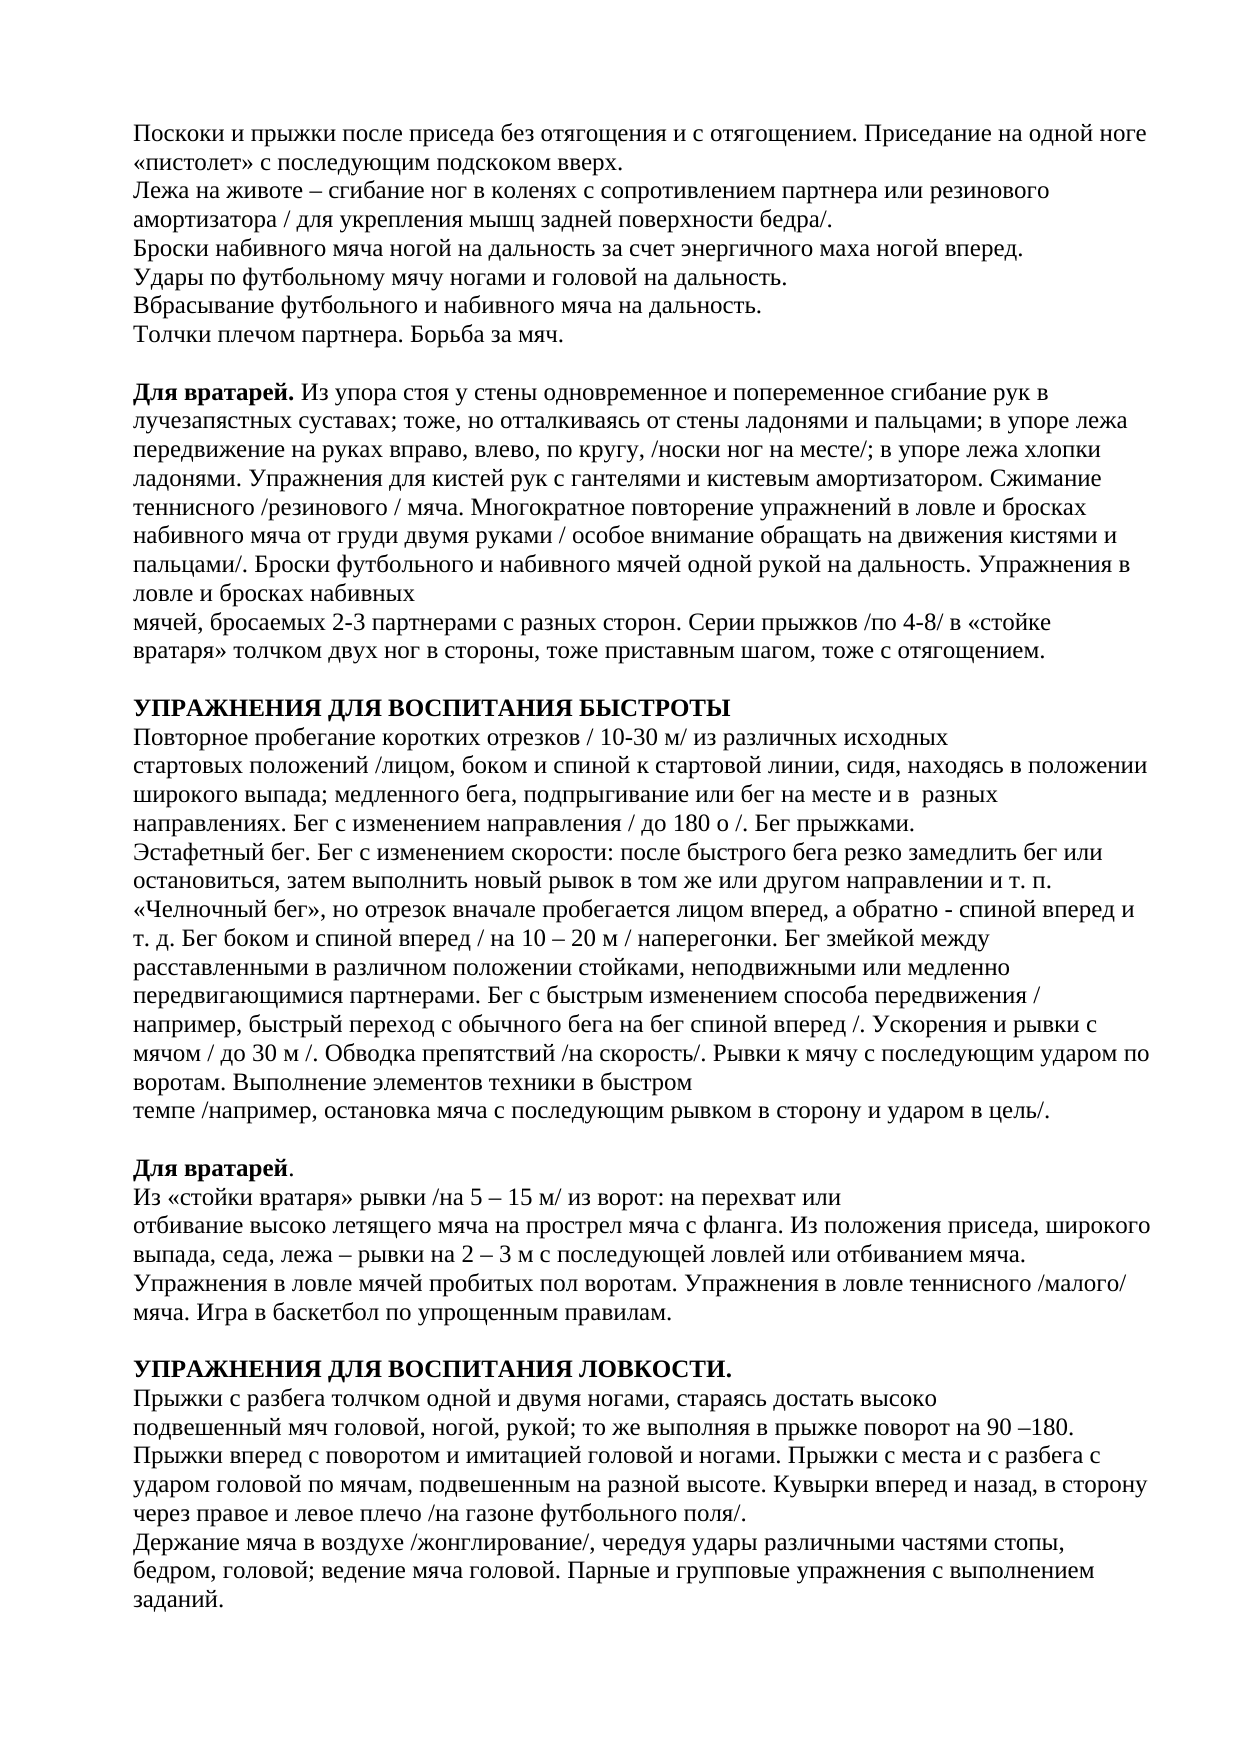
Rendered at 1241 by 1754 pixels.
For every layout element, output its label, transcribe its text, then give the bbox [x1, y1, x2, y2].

text стартовых положений /лицом, боком и спиной к стартовой линии, сидя, находясь в положении широкого выпада; медленного бега, подпрыгивание или бег на месте и в разных направлениях. Бег с изменением направления / до 180 о /. Бег прыжками. [133, 751, 1152, 837]
text отбивание высоко летящего мяча на прострел мяча с фланга. Из положения приседа, широкого выпада, седа, лежа – рывки на 2 – 3 м с последующей ловлей или отбиванием мяча. Упражнения в ловле мячей пробитых пол воротам. Упражнения в ловле теннисного /малого/ мяча. Игра в баскетбол по упрощенным правилам. [133, 1211, 1152, 1326]
text мячей, бросаемых 2-3 партнерами с разных сторон. Серии прыжков /по 4-8/ в «стойке вратаря» толчком двух ног в стороны, тоже приставным шагом, тоже с отягощением. [133, 607, 1152, 664]
text Лежа на животе – сгибание ног в коленях с сопротивлением партнера или резинового амортизатора / для укрепления мышц задней поверхности бедра/. [133, 176, 1152, 233]
text темпе /например, остановка мяча с последующим рывком в сторону и ударом в цель/. [133, 1096, 1152, 1124]
text Для вратарей. Из упора стоя у стены одновременное и попеременное сгибание рук в лучезапястных суставах; тоже, но отталкиваясь от стены ладонями и пальцами; в упоре лежа передвижение на руках вправо, влево, по кругу, /носки ног на месте/; в упоре лежа хлопки ладонями. Упражнения для кистей рук с гантелями и кистевым амортизатором. Сжимание теннисного /резинового / мяча. Многократное повторение упражнений в ловле и бросках набивного мяча от груди двумя руками / особое внимание обращать на движения кистями и пальцами/. Броски футбольного и набивного мячей одной рукой на дальность. Упражнения в ловле и бросках набивных [133, 377, 1152, 607]
text Из «стойки вратаря» рывки /на 5 – 15 м/ из ворот: на перехват или [133, 1182, 1152, 1211]
text Повторное пробегание коротких отрезков / 10-30 м/ из различных исходных [133, 722, 1152, 751]
text Вбрасывание футбольного и набивного мяча на дальность. [133, 291, 1152, 319]
text Эстафетный бег. Бег с изменением скорости: после быстрого бега резко замедлить бег или остановиться, затем выполнить новый рывок в том же или другом направлении и т. п. «Челночный бег», но отрезок вначале пробегается лицом вперед, а обратно - спиной вперед и т. д. Бег боком и спиной вперед / на 10 – 20 м / наперегонки. Бег змейкой между расставленными в различном положении стойками, неподвижными или медленно передвигающимися партнерами. Бег с быстрым изменением способа передвижения / например, быстрый переход с обычного бега на бег спиной вперед /. Ускорения и рывки с мячом / до 30 м /. Обводка препятствий /на скорость/. Рывки к мячу с последующим ударом по воротам. Выполнение элементов техники в быстром [133, 837, 1152, 1096]
text Держание мяча в воздухе /жонглирование/, чередуя удары различными частями стопы, бедром, головой; ведение мяча головой. Парные и групповые упражнения с выполнением заданий. [133, 1527, 1152, 1613]
text Для вратарей. [133, 1153, 1152, 1182]
text Броски набивного мяча ногой на дальность за счет энергичного маха ногой вперед. [133, 233, 1152, 262]
text подвешенный мяч головой, ногой, рукой; то же выполняя в прыжке поворот на 90 –180. Прыжки вперед с поворотом и имитацией головой и ногами. Прыжки с места и с разбега с ударом головой по мячам, подвешенным на разной высоте. Кувырки вперед и назад, в сторону через правое и левое плечо /на газоне футбольного поля/. [133, 1412, 1152, 1527]
text УПРАЖНЕНИЯ ДЛЯ ВОСПИТАНИЯ БЫСТРОТЫ [133, 693, 1152, 722]
text Поскоки и прыжки после приседа без отягощения и с отягощением. Приседание на одной ноге «пистолет» с последующим подскоком вверх. [133, 118, 1152, 176]
text Удары по футбольному мячу ногами и головой на дальность. [133, 262, 1152, 291]
text УПРАЖНЕНИЯ ДЛЯ ВОСПИТАНИЯ ЛОВКОСТИ. [133, 1354, 1152, 1383]
text Прыжки с разбега толчком одной и двумя ногами, стараясь достать высоко [133, 1383, 1152, 1412]
text Толчки плечом партнера. Борьба за мяч. [133, 319, 1152, 348]
